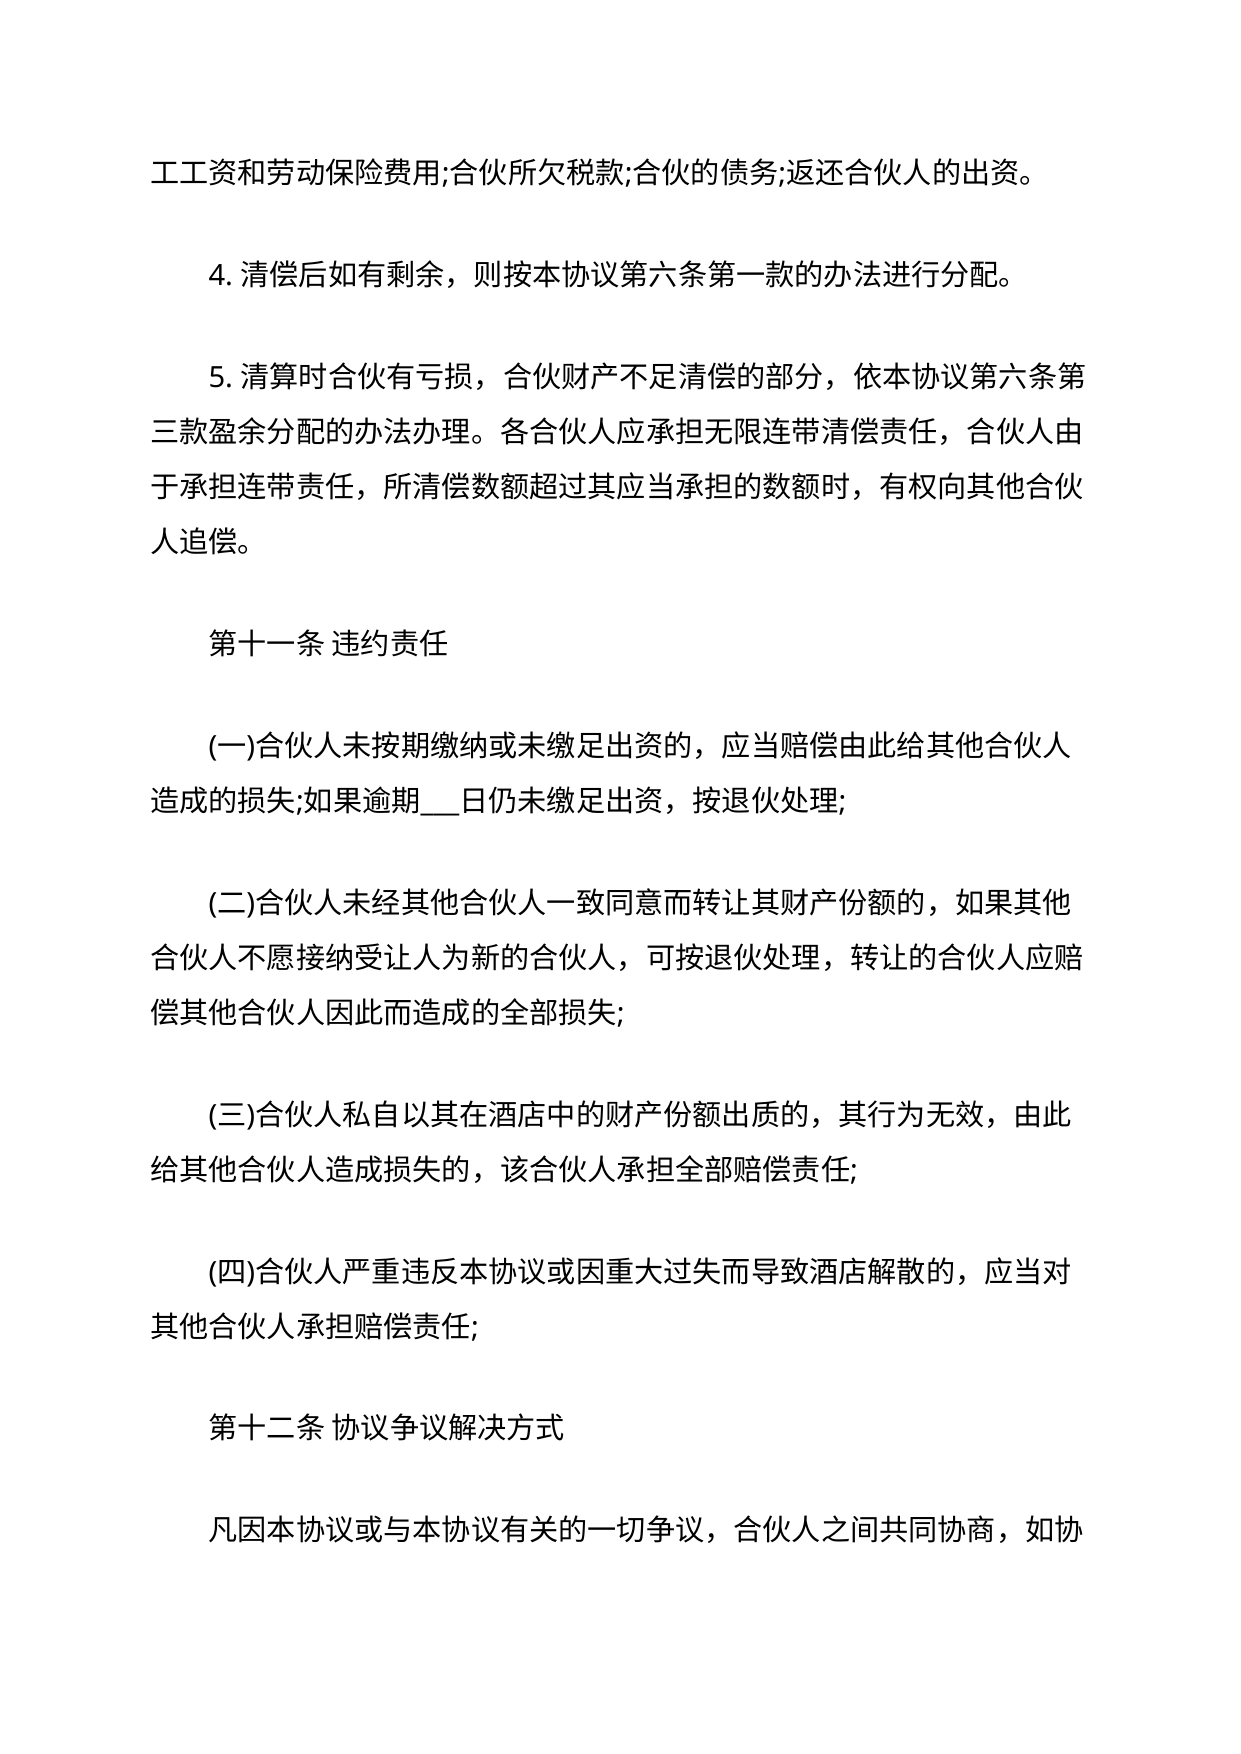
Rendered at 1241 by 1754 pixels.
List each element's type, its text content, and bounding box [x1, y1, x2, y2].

text 5. 清算时合伙有亏损，合伙财产不足清偿的部分，依本协议第六条第三款盈余分配的办法办理。各合伙人应承担无限连带清偿责任，合伙人由于承担连带责任，所清偿数额超过其应当承担的数额时，有权向其他合伙人追偿。 [150, 354, 1090, 561]
text (一)合伙人未按期缴纳或未缴足出资的，应当赔偿由此给其他合伙人造成的损失;如果逾期___日仍未缴足出资，按退伙处理; [150, 722, 1090, 820]
text (二)合伙人未经其他合伙人一致同意而转让其财产份额的，如果其他合伙人不愿接纳受让人为新的合伙人，可按退伙处理，转让的合伙人应赔偿其他合伙人因此而造成的全部损失; [150, 879, 1090, 1032]
text 第十一条 违约责任 [150, 621, 1090, 663]
text 第十二条 协议争议解决方式 [150, 1405, 1090, 1447]
text 4. 清偿后如有剩余，则按本协议第六条第一款的办法进行分配。 [150, 252, 1090, 294]
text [150, 1507, 1090, 1549]
text (三)合伙人私自以其在酒店中的财产份额出质的，其行为无效，由此给其他合伙人造成损失的，该合伙人承担全部赔偿责任; [150, 1091, 1090, 1188]
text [150, 150, 1090, 192]
text (四)合伙人严重违反本协议或因重大过失而导致酒店解散的，应当对其他合伙人承担赔偿责任; [150, 1248, 1090, 1346]
